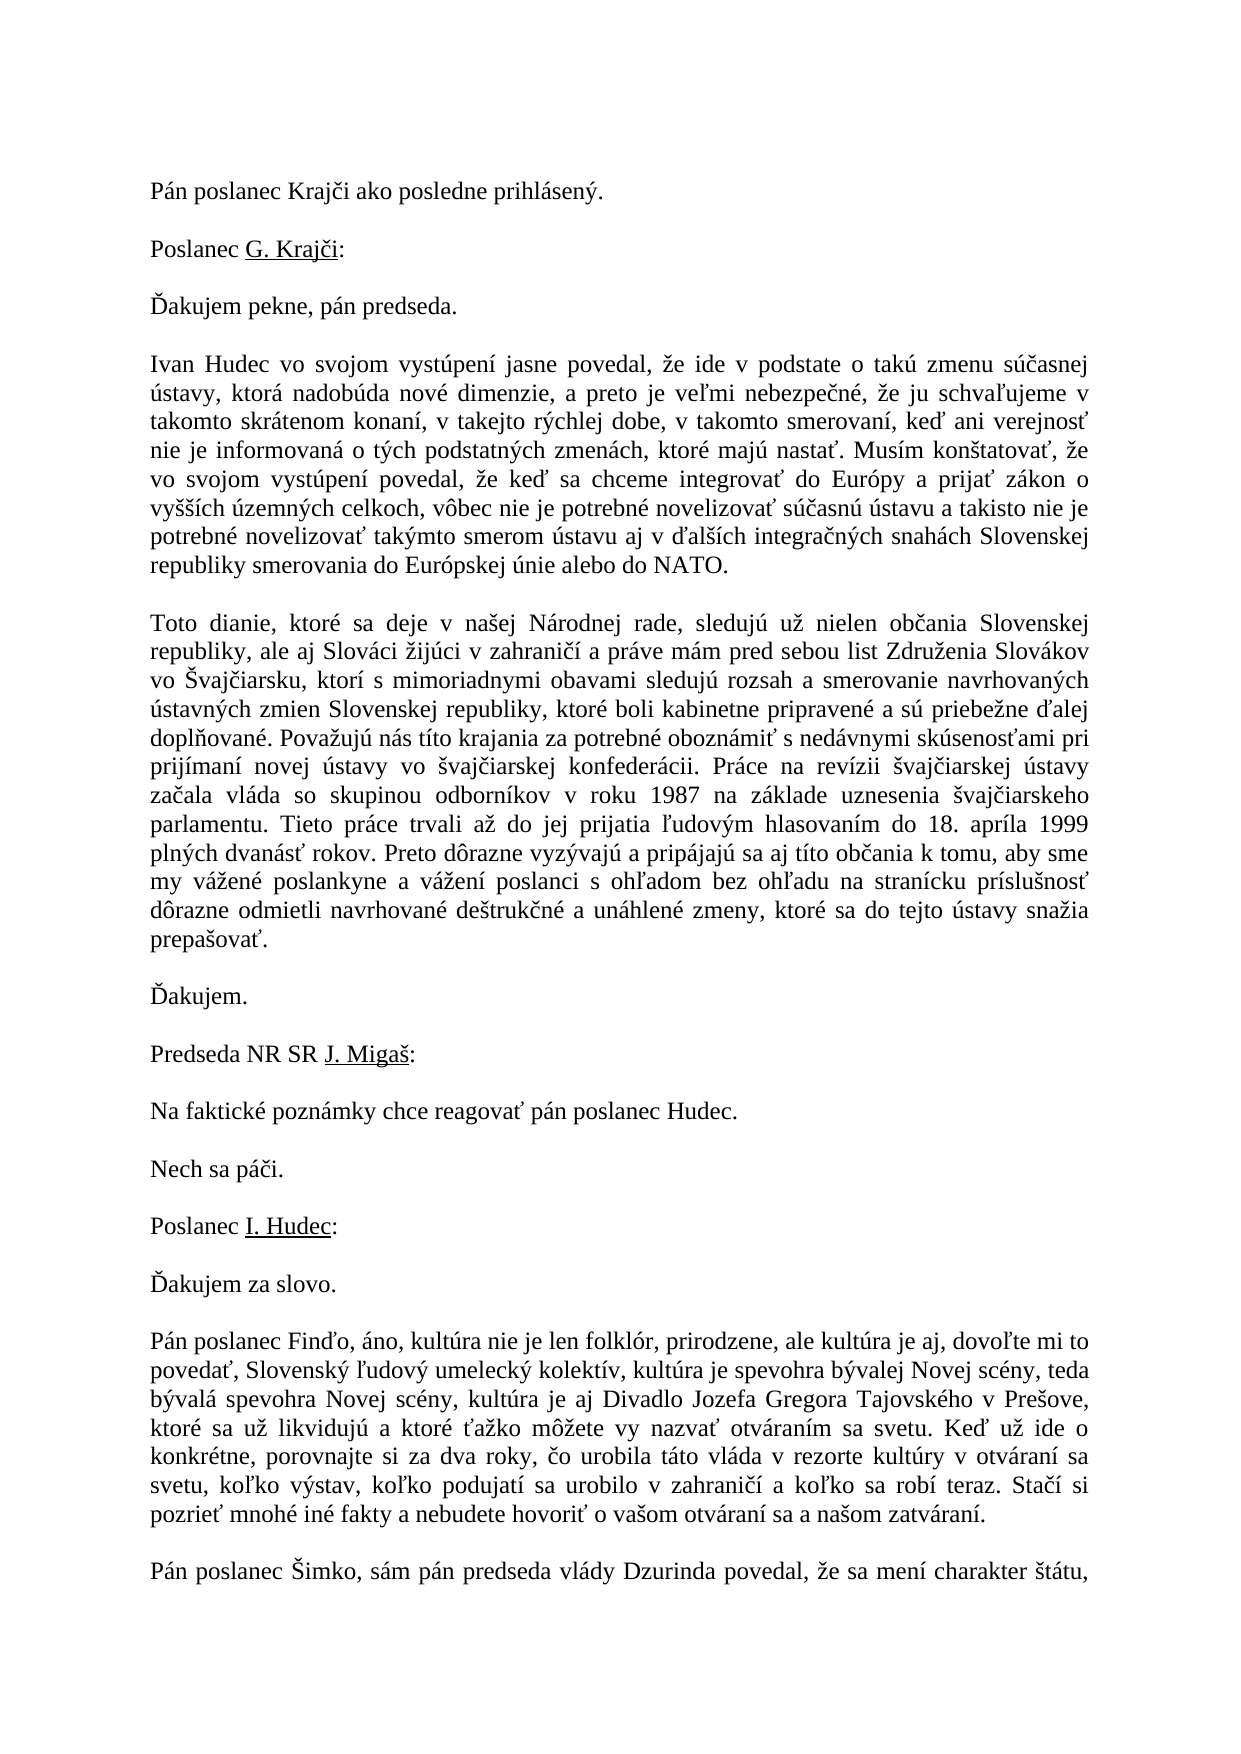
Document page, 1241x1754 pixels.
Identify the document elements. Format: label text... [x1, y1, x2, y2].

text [150, 1556, 1090, 1585]
text Nech sa páči. [150, 1154, 1090, 1183]
text Poslanec G. Krajči: [150, 234, 1090, 263]
text Ďakujem pekne, pán predseda. [150, 291, 1090, 320]
text Ivan Hudec vo svojom vystúpení jasne povedal, že ide v podstate o takú zmenu súčasnej ústavy, ktorá nadobúda nové dimenzie, a preto je veľmi nebezpečné, že ju schvaľujeme v takomto skrátenom konaní, v takejto rýchlej dobe, v takomto smerovaní, keď ani verejnosť nie je informovaná o tých podstatných zmenách, ktoré majú nastať. Musím konštatovať, že vo svojom vystúpení povedal, že keď sa chceme integrovať do Európy a prijať zákon o vyšších územných celkoch, vôbec nie je potrebné novelizovať súčasnú ústavu a takisto nie je potrebné novelizovať takýmto smerom ústavu aj v ďalších integračných snahách Slovenskej republiky smerovania do Európskej únie alebo do NATO. [150, 349, 1090, 579]
text Toto dianie, ktoré sa deje v našej Národnej rade, sledujú už nielen občania Slovenskej republiky, ale aj Slováci žijúci v zahraničí a práve mám pred sebou list Združenia Slovákov vo Švajčiarsku, ktorí s mimoriadnymi obavami sledujú rozsah a smerovanie navrhovaných ústavných zmien Slovenskej republiky, ktoré boli kabinetne pripravené a sú priebežne ďalej doplňované. Považujú nás títo krajania za potrebné oboznámiť s nedávnymi skúsenosťami pri prijímaní novej ústavy vo švajčiarskej konfederácii. Práce na revízii švajčiarskej ústavy začala vláda so skupinou odborníkov v roku 1987 na základe uznesenia švajčiarskeho parlamentu. Tieto práce trvali až do jej prijatia ľudovým hlasovaním do 18. apríla 1999 plných dvanásť rokov. Preto dôrazne vyzývajú a pripájajú sa aj títo občania k tomu, aby sme my vážené poslankyne a vážení poslanci s ohľadom bez ohľadu na stranícku príslušnosť dôrazne odmietli navrhované deštrukčné a unáhlené zmeny, ktoré sa do tejto ústavy snažia prepašovať. [150, 608, 1090, 953]
text Na faktické poznámky chce reagovať pán poslanec Hudec. [150, 1096, 1090, 1125]
text Pán poslanec Krajči ako posledne prihlásený. [150, 176, 1090, 205]
text Pán poslanec Finďo, áno, kultúra nie je len folklór, prirodzene, ale kultúra je aj, dovoľte mi to povedať, Slovenský ľudový umelecký kolektív, kultúra je spevohra bývalej Novej scény, teda bývalá spevohra Novej scény, kultúra je aj Divadlo Jozefa Gregora Tajovského v Prešove, ktoré sa už likvidujú a ktoré ťažko môžete vy nazvať otváraním sa svetu. Keď už ide o konkrétne, porovnajte si za dva roky, čo urobila táto vláda v rezorte kultúry v otváraní sa svetu, koľko výstav, koľko podujatí sa urobilo v zahraničí a koľko sa robí teraz. Stačí si pozrieť mnohé iné fakty a nebudete hovoriť o vašom otváraní sa a našom zatváraní. [150, 1326, 1090, 1528]
text Predseda NR SR J. Migaš: [150, 1039, 1090, 1068]
text Ďakujem za slovo. [150, 1269, 1090, 1298]
text Ďakujem. [150, 981, 1090, 1010]
text Poslanec I. Hudec: [150, 1211, 1090, 1240]
